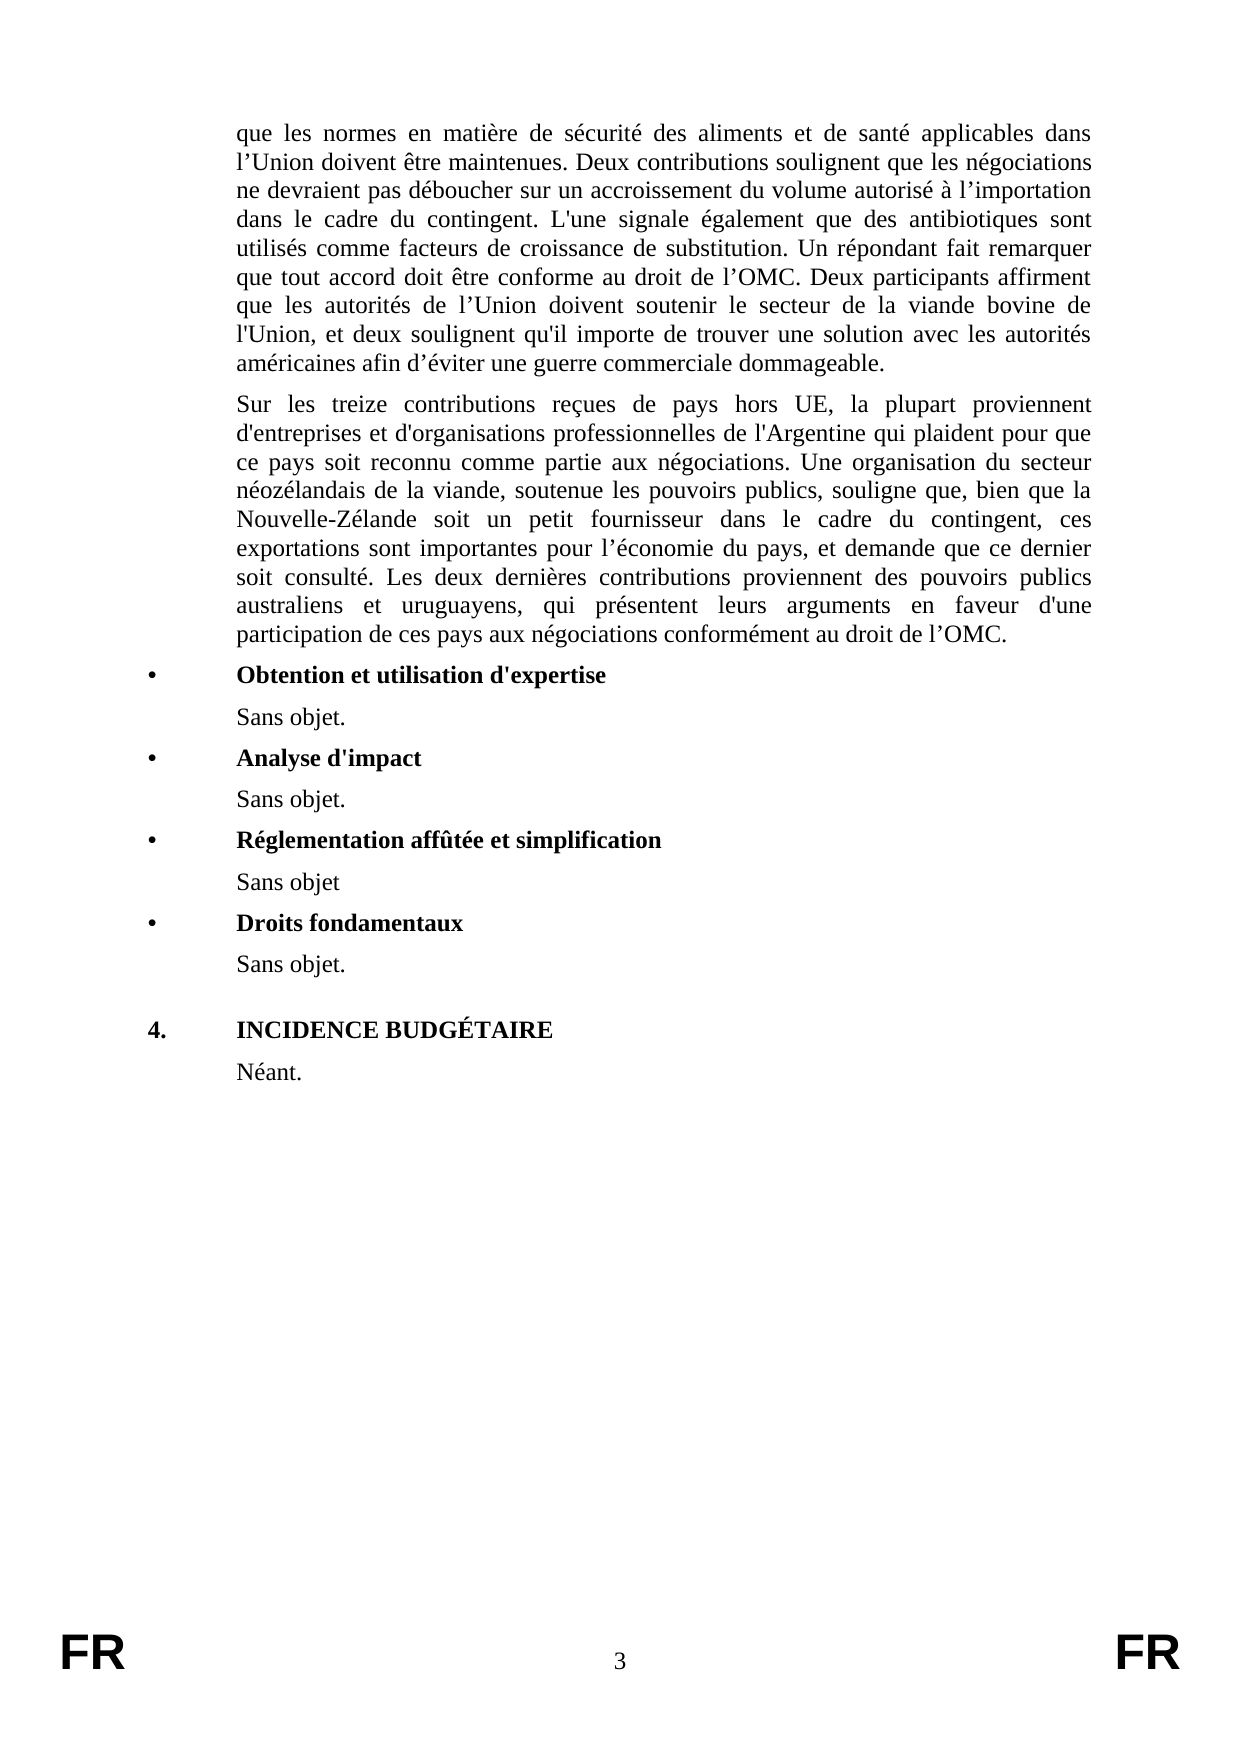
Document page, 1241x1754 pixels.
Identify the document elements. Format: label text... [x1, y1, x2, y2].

subtitle • Réglementation affûtée et simplification [148, 826, 1093, 854]
text Sans objet. [236, 702, 1093, 731]
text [236, 118, 1093, 377]
text Sur les treize contributions reçues de pays hors UE, la plupart proviennent d'entreprises et d'organisations professionnelles de l'Argentine qui plaident pour que ce pays soit reconnu comme partie aux négociations. Une organisation du secteur néozélandais de la viande, soutenue les pouvoirs publics, souligne que, bien que la Nouvelle-Zélande soit un petit fournisseur dans le cadre du contingent, ces exportations sont importantes pour l’économie du pays, et demande que ce dernier soit consulté. Les deux dernières contributions proviennent des pouvoirs publics australiens et uruguayens, qui présentent leurs arguments en faveur d'une participation de ces pays aux négociations conformément au droit de l’OMC. [236, 389, 1093, 648]
text Sans objet. [236, 784, 1093, 813]
subtitle • Analyse d'impact [148, 743, 1093, 772]
text Sans objet. [236, 949, 1093, 978]
subtitle • Droits fondamentaux [148, 908, 1093, 937]
subtitle 4. INCIDENCE BUDGÉTAIRE [148, 1016, 1093, 1044]
subtitle • Obtention et utilisation d'expertise [148, 661, 1093, 689]
text Néant. [236, 1057, 1093, 1086]
text Sans objet [236, 867, 1093, 896]
